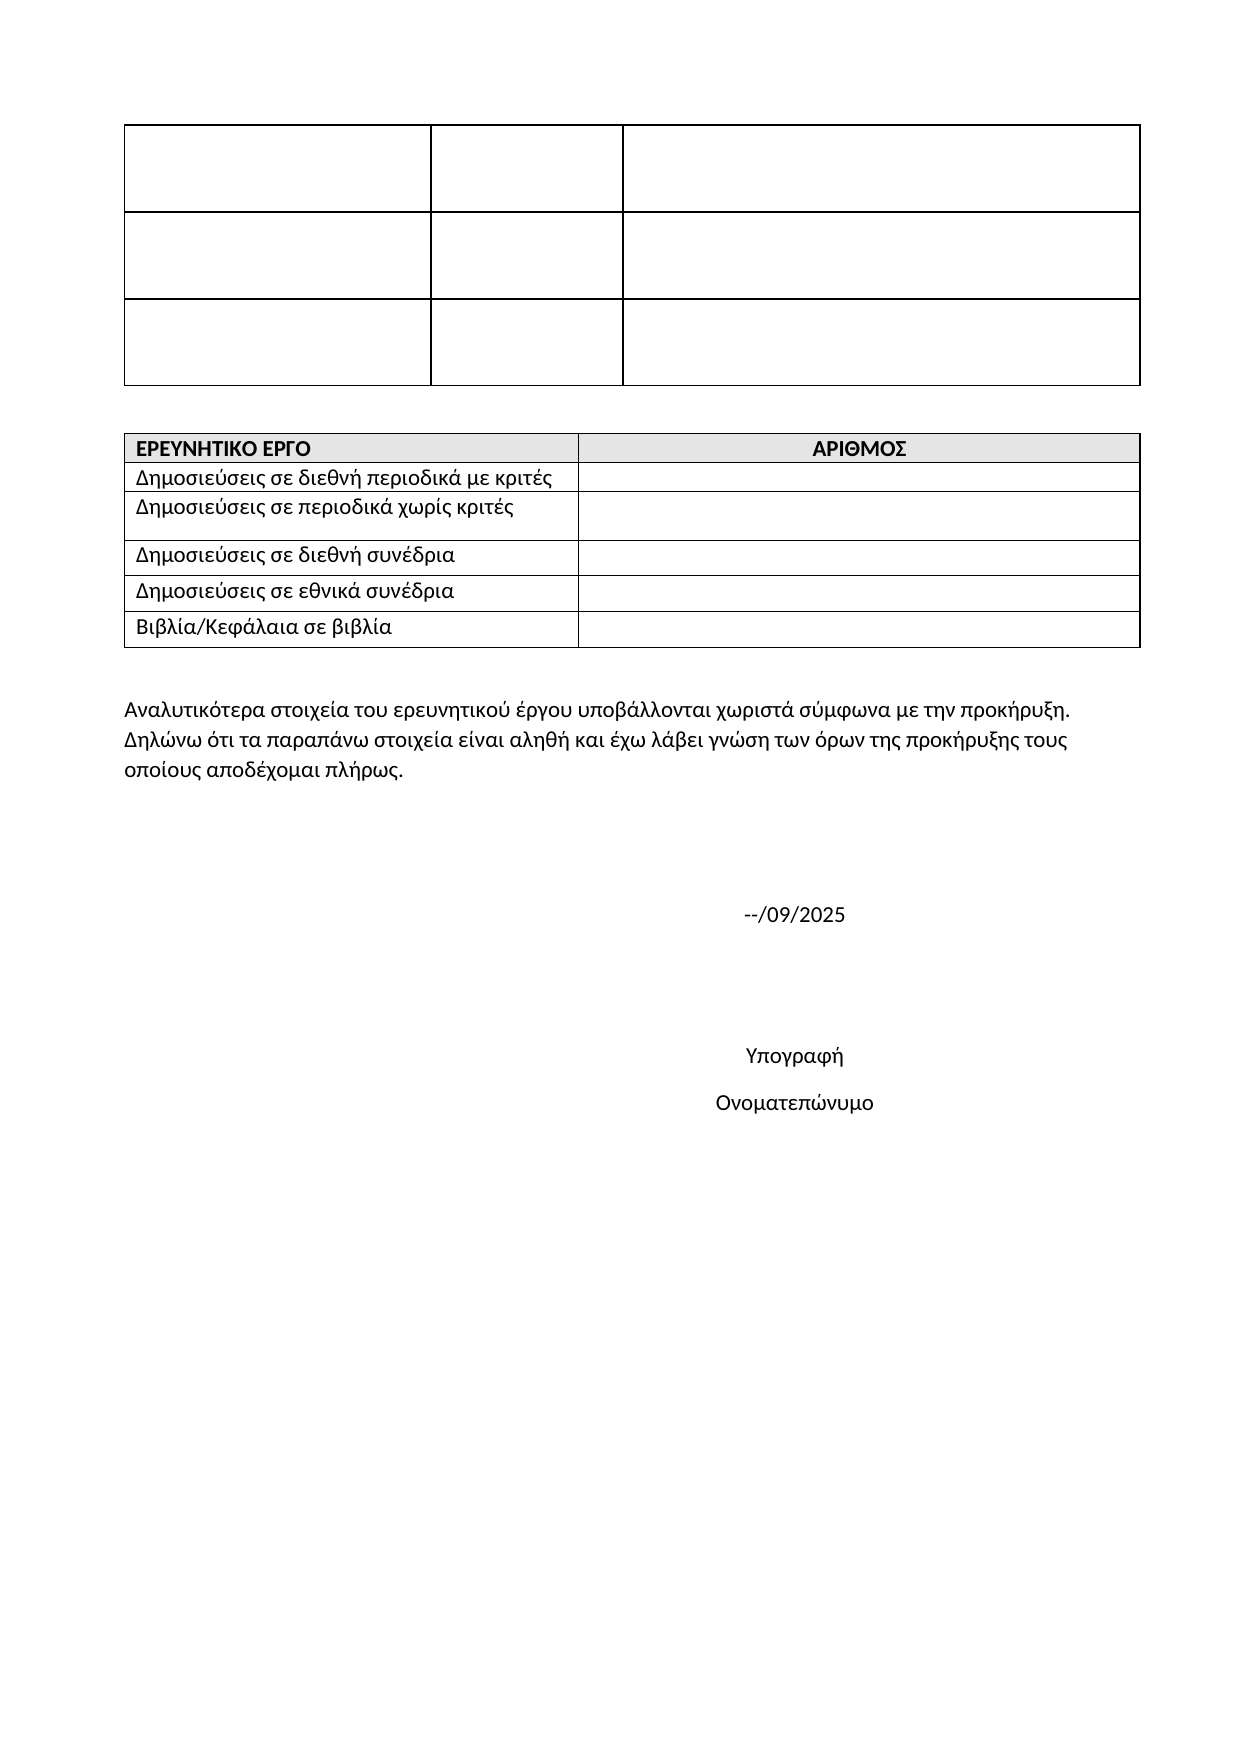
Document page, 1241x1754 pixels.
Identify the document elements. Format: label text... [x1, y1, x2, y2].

table_cell [579, 541, 1139, 575]
table_cell [624, 213, 1139, 298]
table_cell [432, 126, 622, 211]
table_cell [624, 126, 1139, 211]
table_cell [125, 126, 430, 211]
table_cell [125, 213, 430, 298]
table_header ΑΡΙΘΜΟΣ [579, 434, 1139, 462]
table_cell Δημοσιεύσεις σε διεθνή περιοδικά με κριτές [125, 463, 578, 491]
table_cell [579, 576, 1139, 611]
text Αναλυτικότερα στοιχεία του ερευνητικού έργου υποβάλλονται χωριστά σύμφωνα με την προκήρυξη. Δηλώνω ότι τα παραπάνω στοιχεία είναι αληθή και έχω λάβει γνώση των όρων της προκήρυξης τους οποίους αποδέχομαι πλήρως. [124, 695, 1116, 784]
table_cell Δημοσιεύσεις σε διεθνή συνέδρια [125, 541, 578, 575]
table_cell [579, 492, 1139, 539]
table_cell [579, 612, 1139, 647]
table_cell [432, 213, 622, 298]
table_cell [125, 300, 430, 385]
table_header ΕΡΕΥΝΗΤΙΚΟ ΕΡΓΟ [125, 434, 578, 462]
table_cell Δημοσιεύσεις σε εθνικά συνέδρια [125, 576, 578, 611]
table_cell Βιβλία/Κεφάλαια σε βιβλία [125, 612, 578, 647]
table_cell [432, 300, 622, 385]
table_cell [579, 463, 1139, 491]
table_cell [624, 300, 1139, 385]
table_cell Δημοσιεύσεις σε περιοδικά χωρίς κριτές [125, 492, 578, 539]
